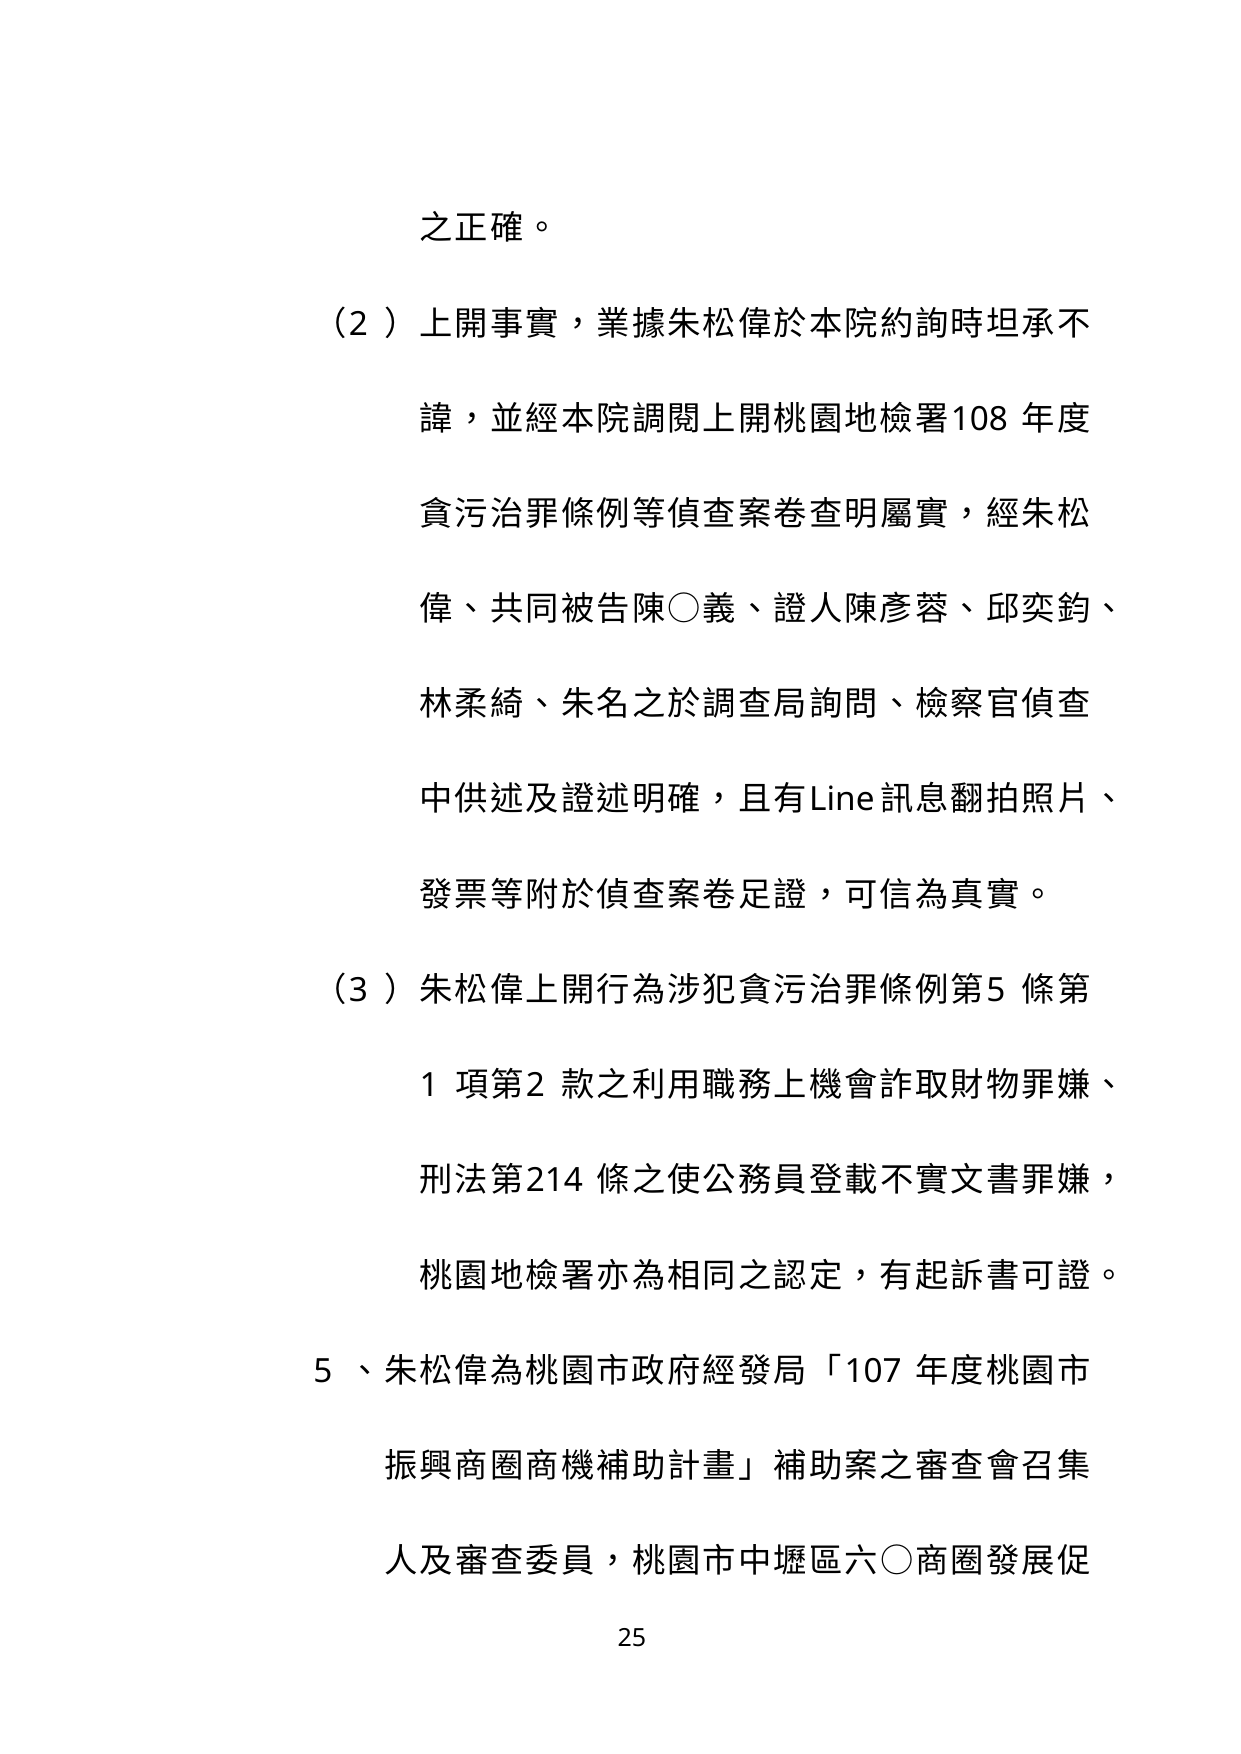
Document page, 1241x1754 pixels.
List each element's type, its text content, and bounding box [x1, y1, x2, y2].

subtitle 上開事實，業據朱松偉於本院約詢時坦承不諱，並經本院調閱上開桃園地檢署108年度貪污治罪條例等偵查案卷查明屬實，經朱松偉、共同被告陳○義、證人陳彥蓉、邱奕鈞、林柔綺、朱名之於調查局詢問、檢察官偵查中供述及證述明確，且有Line訊息翻拍照片、發票等附於偵查案卷足證，可信為真實。 [296, 273, 1092, 939]
subtitle 朱松偉上開行為涉犯貪污治罪條例第5條第1項第2款之利用職務上機會詐取財物罪嫌、刑法第214條之使公務員登載不實文書罪嫌，桃園地檢署亦為相同之認定，有起訴書可證。 [296, 939, 1092, 1320]
